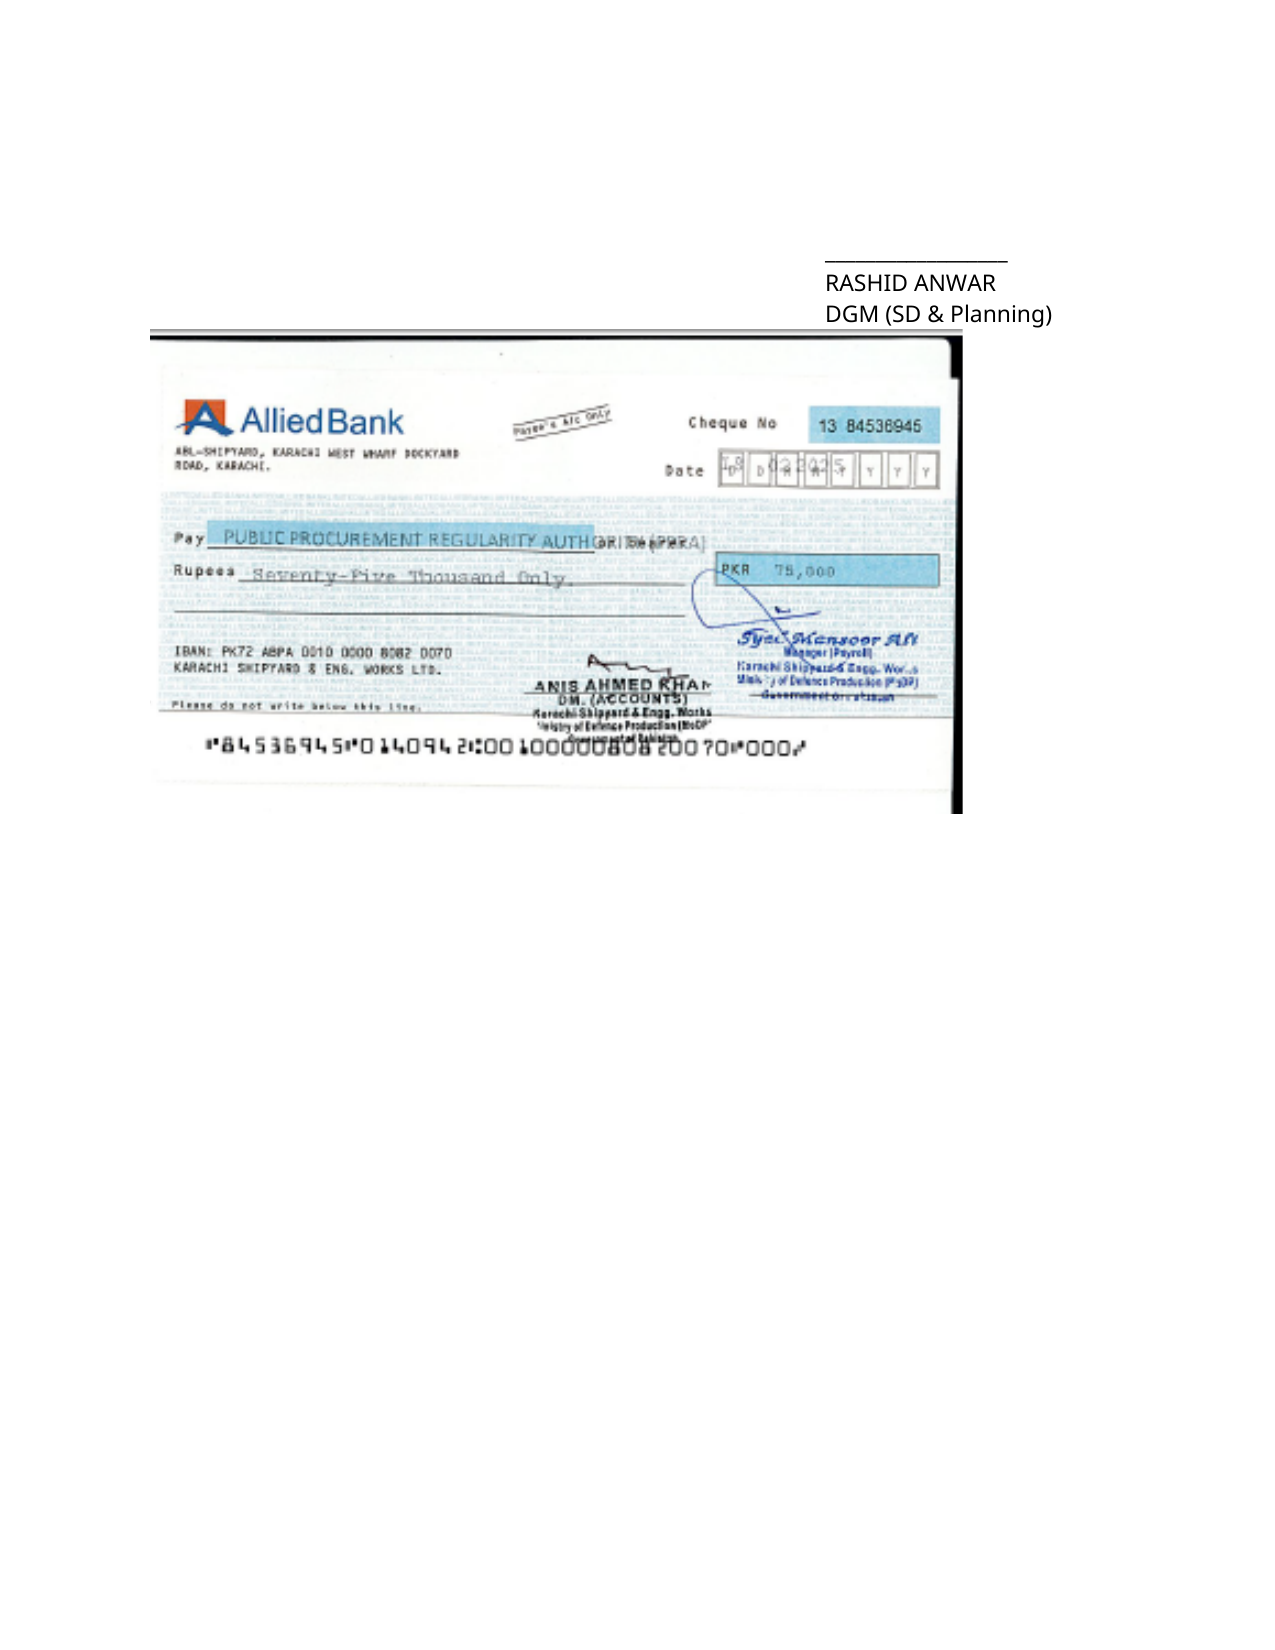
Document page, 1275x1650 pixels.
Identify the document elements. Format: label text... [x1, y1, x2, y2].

text __________________ [600, 207, 1185, 267]
text DGM (SD & Planning) [750, 298, 1185, 329]
picture [150, 329, 963, 814]
text RASHID ANWAR [825, 267, 1185, 298]
